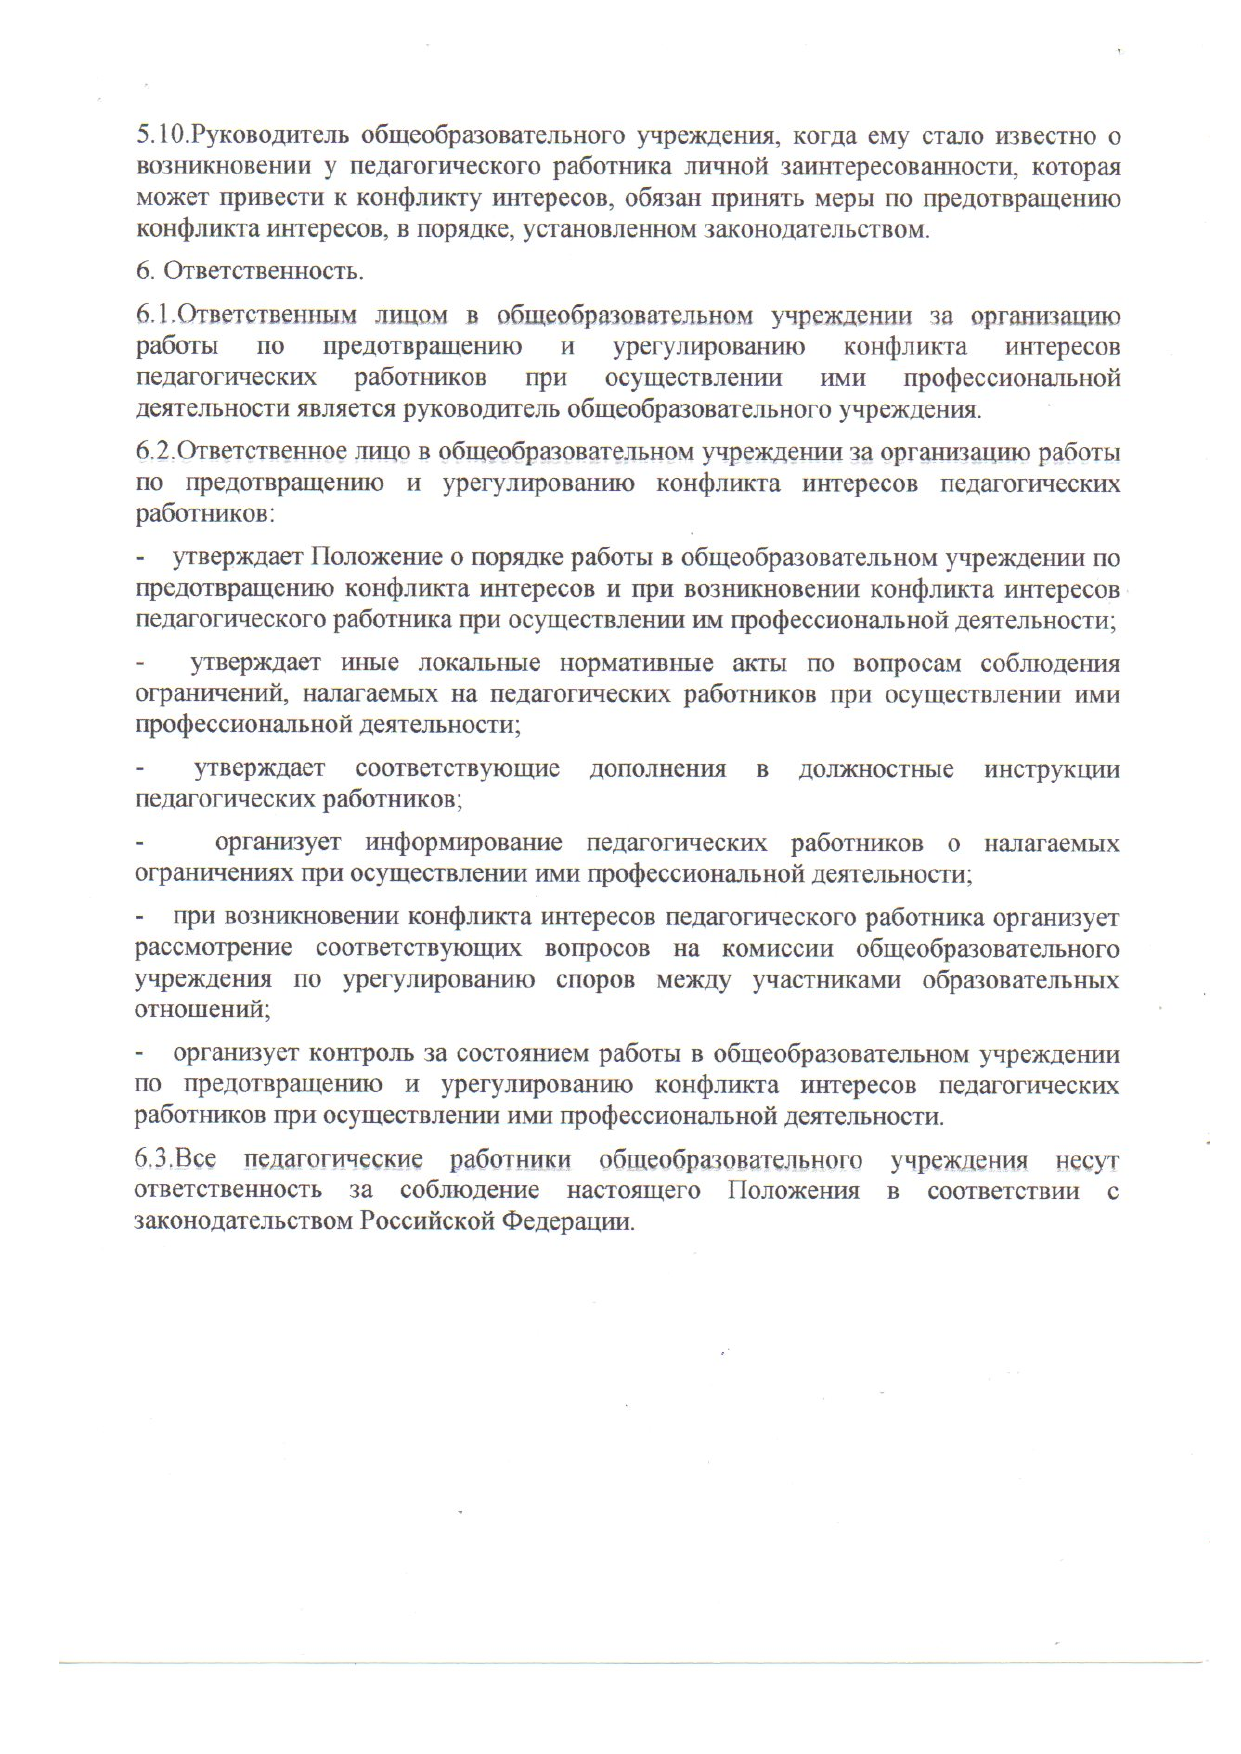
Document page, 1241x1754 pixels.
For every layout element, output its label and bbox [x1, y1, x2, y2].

picture [59, 44, 1210, 1672]
